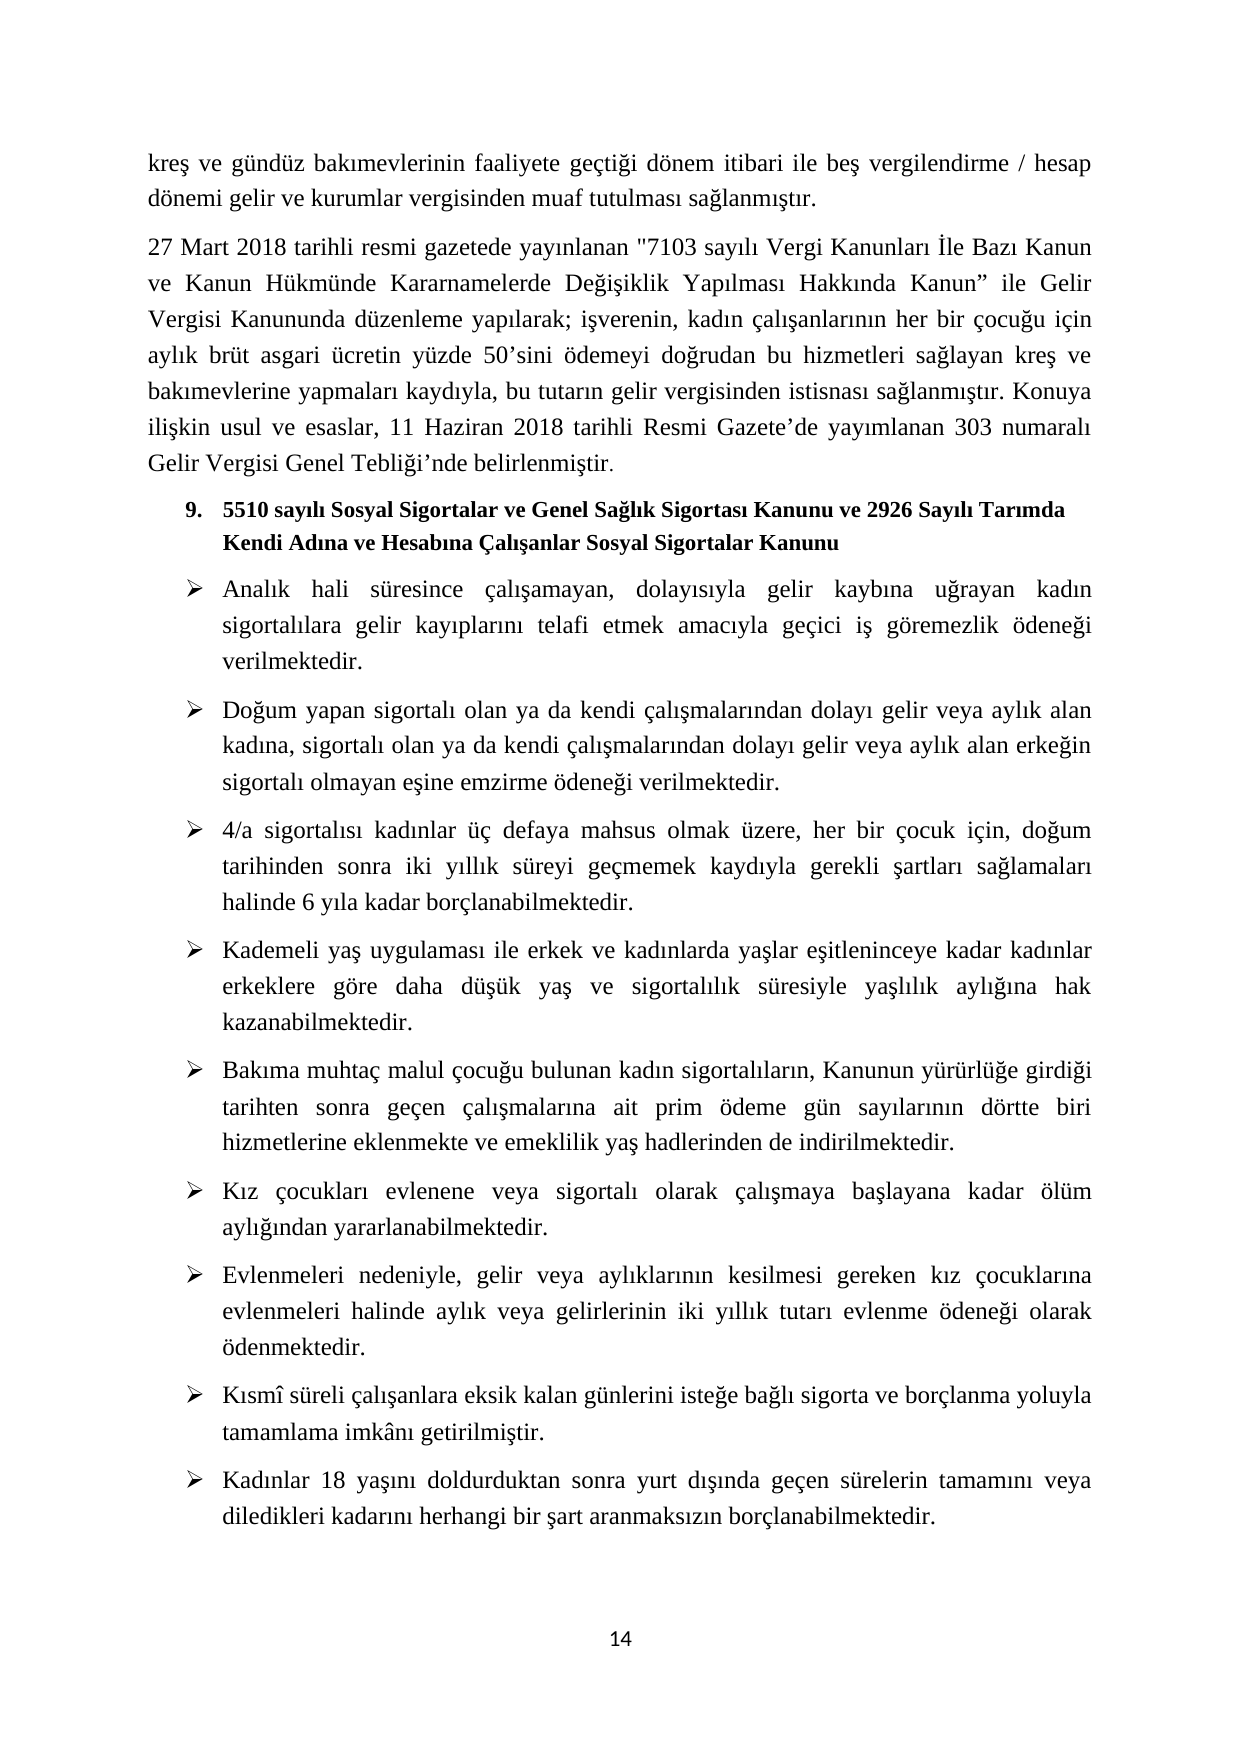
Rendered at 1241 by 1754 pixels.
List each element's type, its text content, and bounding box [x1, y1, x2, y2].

list Bakıma muhtaç malul çocuğu bulunan kadın sigortalıların, Kanunun yürürlüğe girdiği tarihten sonra geçen çalışmalarına ait prim ödeme gün sayılarının dörtte biri hizmetlerine eklenmekte ve emeklilik yaş hadlerinden de indirilmektedir. [185, 1056, 1093, 1156]
list Kısmî süreli çalışanlara eksik kalan günlerini isteğe bağlı sigorta ve borçlanma yoluyla tamamlama imkânı getirilmiştir. [185, 1381, 1093, 1445]
list Kademeli yaş uygulaması ile erkek ve kadınlarda yaşlar eşitleninceye kadar kadınlar erkeklere göre daha düşük yaş ve sigortalılık süresiyle yaşlılık aylığına hak kazanabilmektedir. [185, 935, 1093, 1036]
list Analık hali süresince çalışamayan, dolayısıyla gelir kaybına uğrayan kadın sigortalılara gelir kayıplarını telafi etmek amacıyla geçici iş göremezlik ödeneği verilmektedir. [185, 574, 1093, 675]
list Kadınlar 18 yaşını doldurduktan sonra yurt dışında geçen sürelerin tamamını veya diledikleri kadarını herhangi bir şart aranmaksızın borçlanabilmektedir. [185, 1465, 1093, 1530]
list 4/a sigortalısı kadınlar üç defaya mahsus olmak üzere, her bir çocuk için, doğum tarihinden sonra iki yıllık süreyi geçmemek kaydıyla gerekli şartları sağlamaları halinde 6 yıla kadar borçlanabilmektedir. [185, 815, 1093, 916]
list 27 Mart 2018 tarihli resmi gazetede yayınlanan "7103 sayılı Vergi Kanunları İle Bazı Kanun ve Kanun Hükmünde Kararnamelerde Değişiklik Yapılması Hakkında Kanun” ile Gelir Vergisi Kanununda düzenleme yapılarak; işverenin, kadın çalışanlarının her bir çocuğu için aylık brüt asgari ücretin yüzde 50’sini ödemeyi doğrudan bu hizmetleri sağlayan kreş ve bakımevlerine yapmaları kaydıyla, bu tutarın gelir vergisinden istisnası sağlanmıştır. Konuya ilişkin usul ve esaslar, 11 Haziran 2018 tarihli Resmi Gazete’de yayımlanan 303 numaralı Gelir Vergisi Genel Tebliği’nde belirlenmiştir. [148, 232, 1093, 476]
list Evlenmeleri nedeniyle, gelir veya aylıklarının kesilmesi gereken kız çocuklarına evlenmeleri halinde aylık veya gelirlerinin iki yıllık tutarı evlenme ödeneği olarak ödenmektedir. [185, 1260, 1093, 1361]
list Kız çocukları evlenene veya sigortalı olarak çalışmaya başlayana kadar ölüm aylığından yararlanabilmektedir. [185, 1176, 1093, 1241]
subtitle 5510 sayılı Sosyal Sigortalar ve Genel Sağlık Sigortası Kanunu ve 2926 Sayılı Tarımda Kendi Adına ve Hesabına Çalışanlar Sosyal Sigortalar Kanunu [185, 496, 1093, 555]
list Doğum yapan sigortalı olan ya da kendi çalışmalarından dolayı gelir veya aylık alan kadına, sigortalı olan ya da kendi çalışmalarından dolayı gelir veya aylık alan erkeğin sigortalı olmayan eşine emzirme ödeneği verilmektedir. [185, 695, 1093, 795]
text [148, 148, 1093, 212]
